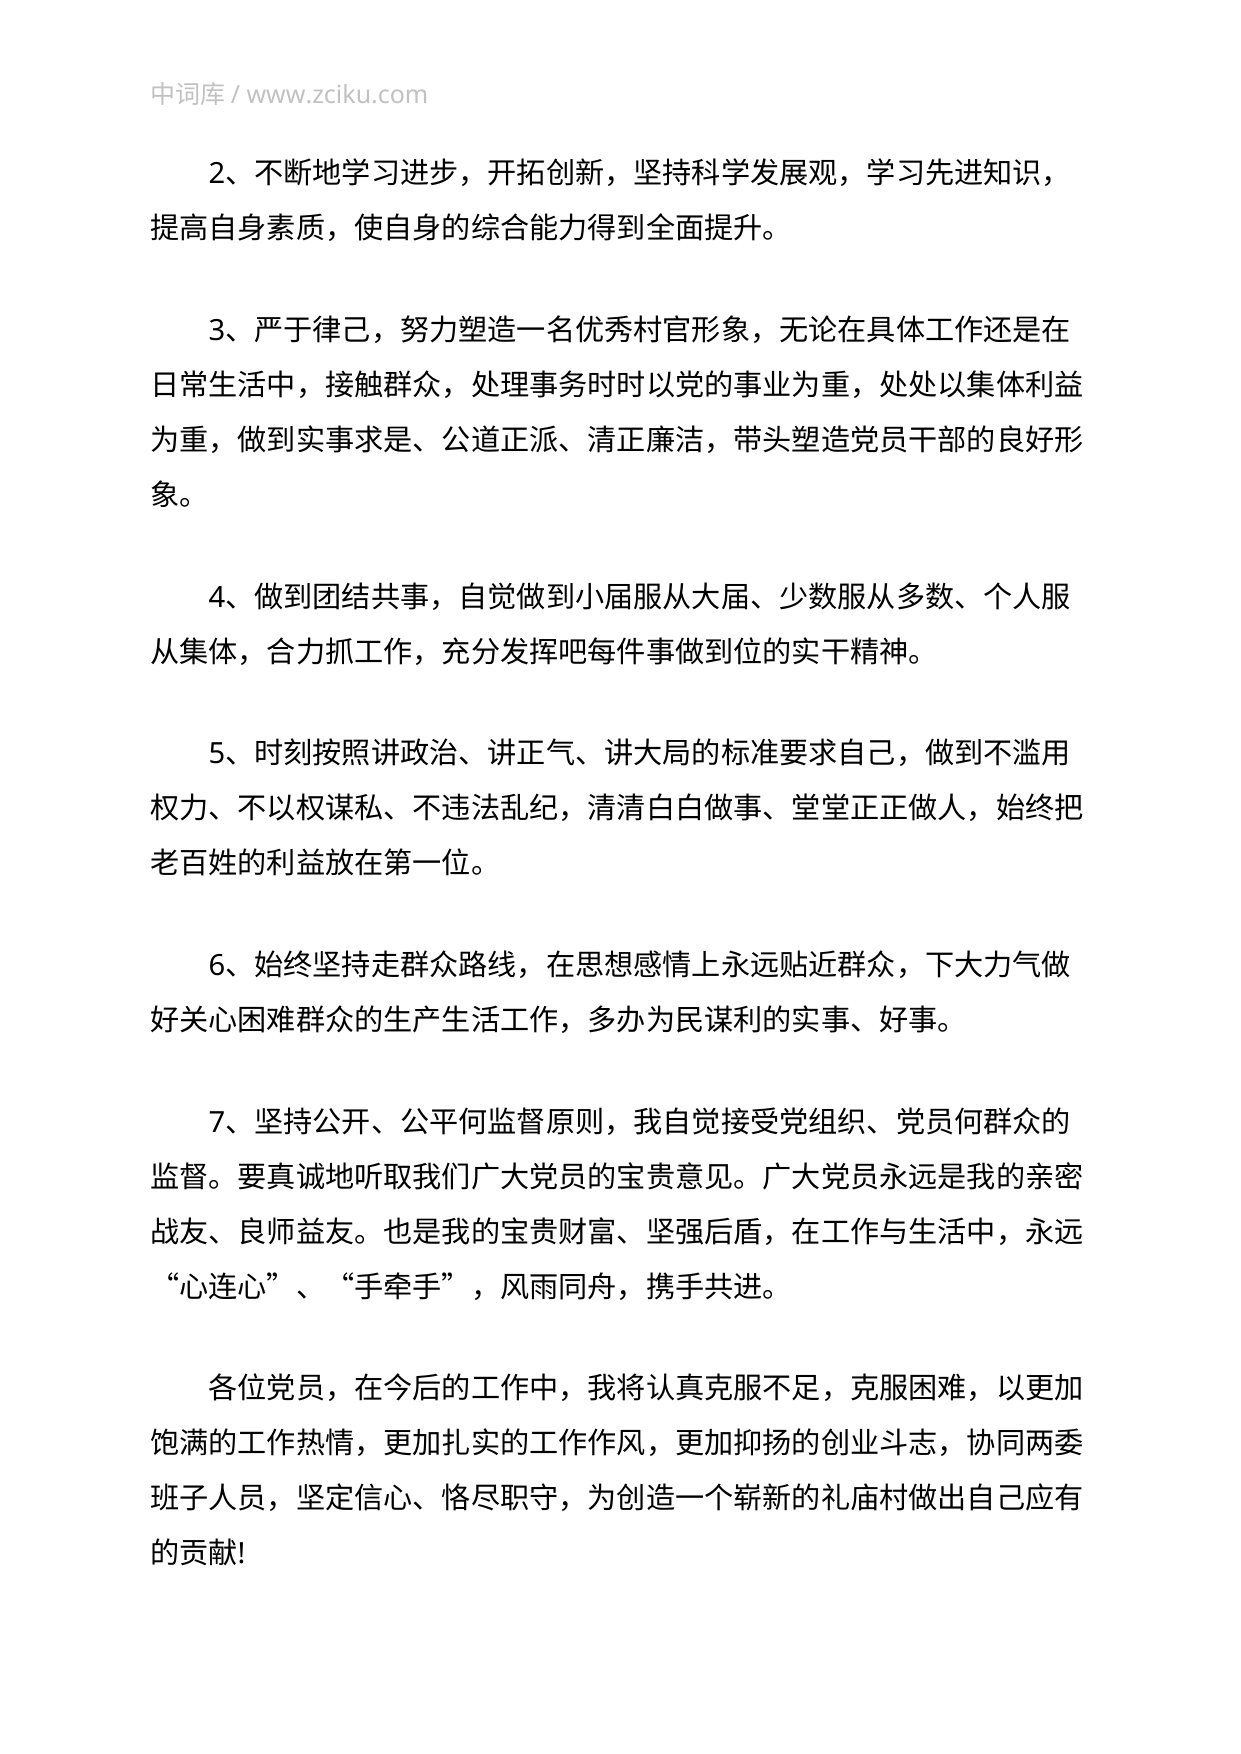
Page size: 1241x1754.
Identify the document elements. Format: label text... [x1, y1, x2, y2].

text 5、时刻按照讲政治、讲正气、讲大局的标准要求自己，做到不滥用权力、不以权谋私、不违法乱纪，清清白白做事、堂堂正正做人，始终把老百姓的利益放在第一位。 [150, 730, 1090, 882]
text 7、坚持公开、公平何监督原则，我自觉接受党组织、党员何群众的监督。要真诚地听取我们广大党员的宝贵意见。广大党员永远是我的亲密战友、良师益友。也是我的宝贵财富、坚强后盾，在工作与生活中，永远“心连心”、“手牵手”，风雨同舟，携手共进。 [150, 1098, 1090, 1306]
text 各位党员，在今后的工作中，我将认真克服不足，克服困难，以更加饱满的工作热情，更加扎实的工作作风，更加抑扬的创业斗志，协同两委班子人员，坚定信心、恪尽职守，为创造一个崭新的礼庙村做出自己应有的贡献! [150, 1365, 1090, 1572]
text 3、严于律己，努力塑造一名优秀村官形象，无论在具体工作还是在日常生活中，接触群众，处理事务时时以党的事业为重，处处以集体利益为重，做到实事求是、公道正派、清正廉洁，带头塑造党员干部的良好形象。 [150, 307, 1090, 514]
text 4、做到团结共事，自觉做到小届服从大届、少数服从多数、个人服从集体，合力抓工作，充分发挥吧每件事做到位的实干精神。 [150, 573, 1090, 671]
text 2、不断地学习进步，开拓创新，坚持科学发展观，学习先进知识，提高自身素质，使自身的综合能力得到全面提升。 [150, 150, 1090, 247]
text 6、始终坚持走群众路线，在思想感情上永远贴近群众，下大力气做好关心困难群众的生产生活工作，多办为民谋利的实事、好事。 [150, 942, 1090, 1039]
